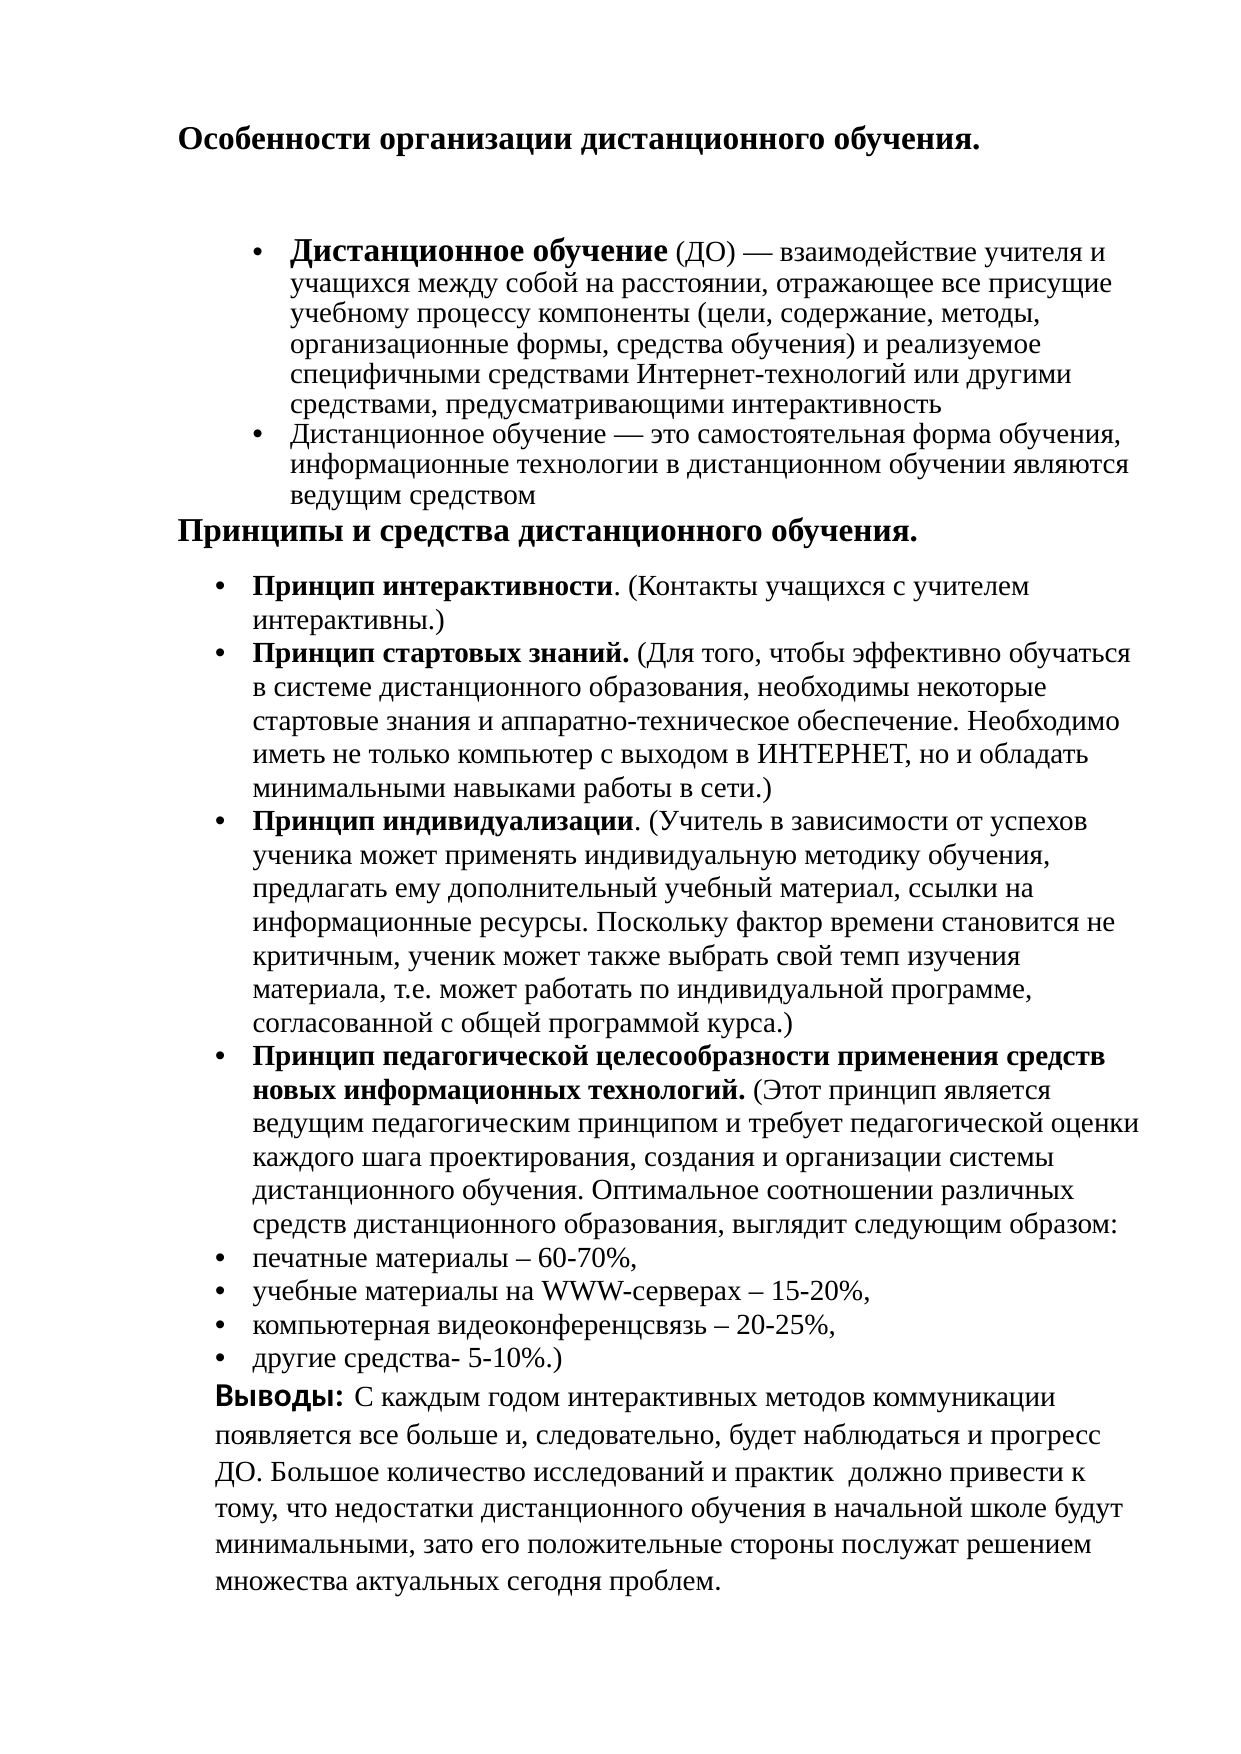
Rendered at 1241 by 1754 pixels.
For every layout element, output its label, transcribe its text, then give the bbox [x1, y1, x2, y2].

list компьютерная видеоконференцсвязь – 20-25%, [215, 1307, 1152, 1341]
list учебные материалы на WWW-серверах – 15-20%, [215, 1273, 1152, 1307]
list Принцип интерактивности. (Контакты учащихся с учителем интерактивны.) [215, 568, 1152, 636]
list другие средства- 5-10%.) [215, 1341, 1152, 1374]
text Принципы и средства дистанционного обучения. [177, 510, 1152, 549]
list Дистанционное обучение (ДО) — взаимодействие учителя и учащихся между собой на расстоянии, отражающее все присущие учебному процессу компоненты (цели, содержание, методы, организационные формы, средства обучения) и реализуемое специфичными средствами Интернет-технологий или другими средствами, предусматривающими интерактивность [252, 234, 1152, 420]
list Принцип стартовых знаний. (Для того, чтобы эффективно обучаться в системе дистанционного образования, необходимы некоторые стартовые знания и аппаратно-техническое обеспечение. Необходимо иметь не только компьютер с выходом в ИНТЕРНЕТ, но и обладать минимальными навыками работы в сети.) [215, 636, 1152, 803]
text Выводы: С каждым годом интерактивных методов коммуникации появляется все больше и, следовательно, будет наблюдаться и прогресс ДО. Большое количество исследований и практик должно привести к тому, что недостатки дистанционного обучения в начальной школе будут минимальными, зато его положительные стороны послужат решением множества актуальных сегодня проблем. [215, 1374, 1152, 1598]
list Принцип индивидуализации. (Учитель в зависимости от успехов ученика может применять индивидуальную методику обучения, предлагать ему дополнительный учебный материал, ссылки на информационные ресурсы. Поскольку фактор времени становится не критичным, ученик может также выбрать свой темп изучения материала, т.е. может работать по индивидуальной программе, согласованной с общей программой курса.) [215, 803, 1152, 1038]
list Принцип педагогической целесообразности применения средств новых информационных технологий. (Этот принцип является ведущим педагогическим принципом и требует педагогической оценки каждого шага проектирования, создания и организации системы дистанционного обучения. Оптимальное соотношении различных средств дистанционного образования, выглядит следующим образом: [215, 1038, 1152, 1239]
list Дистанционное обучение — это самостоятельная форма обучения, информационные технологии в дистанционном обучении являются ведущим средством [252, 420, 1152, 510]
list печатные материалы – 60-70%, [215, 1239, 1152, 1273]
text Особенности организации дистанционного обучения. [177, 118, 1152, 156]
